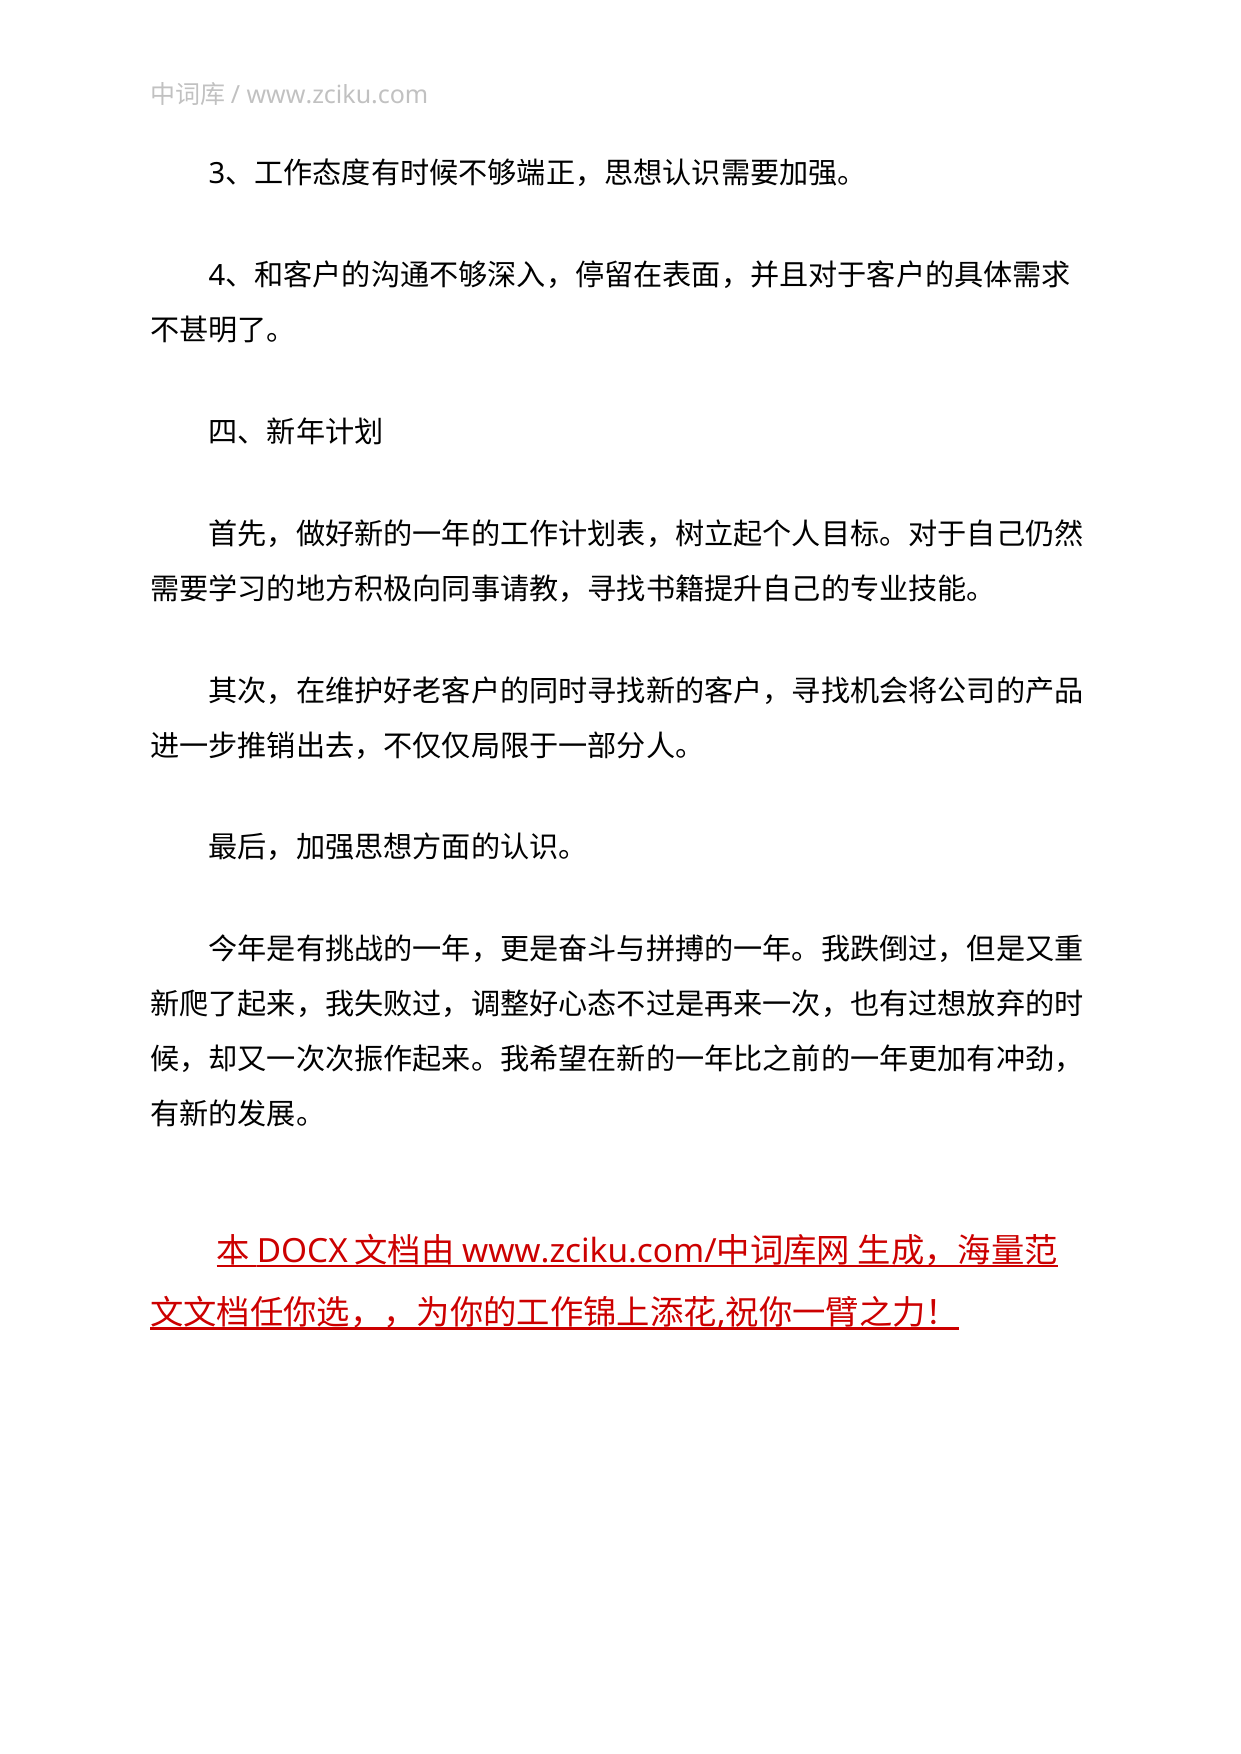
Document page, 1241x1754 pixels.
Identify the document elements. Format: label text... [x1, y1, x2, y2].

text 今年是有挑战的一年，更是奋斗与拼搏的一年。我跌倒过，但是又重新爬了起来，我失败过，调整好心态不过是再来一次，也有过想放弃的时候，却又一次次振作起来。我希望在新的一年比之前的一年更加有冲劲，有新的发展。 [150, 926, 1090, 1133]
text 3、工作态度有时候不够端正，思想认识需要加强。 [150, 150, 1090, 192]
text 首先，做好新的一年的工作计划表，树立起个人目标。对于自己仍然需要学习的地方积极向同事请教，寻找书籍提升自己的专业技能。 [150, 511, 1090, 608]
text 其次，在维护好老客户的同时寻找新的客户，寻找机会将公司的产品进一步推销出去，不仅仅局限于一部分人。 [150, 667, 1090, 764]
text 4、和客户的沟通不够深入，停留在表面，并且对于客户的具体需求不甚明了。 [150, 252, 1090, 349]
text 四、新年计划 [150, 409, 1090, 451]
text 最后，加强思想方面的认识。 [150, 824, 1090, 866]
text 本DOCX文档由 www.zciku.com/中词库网 生成，海量范文文档任你选，，为你的工作锦上添花,祝你一臂之力！ [150, 1223, 1090, 1334]
